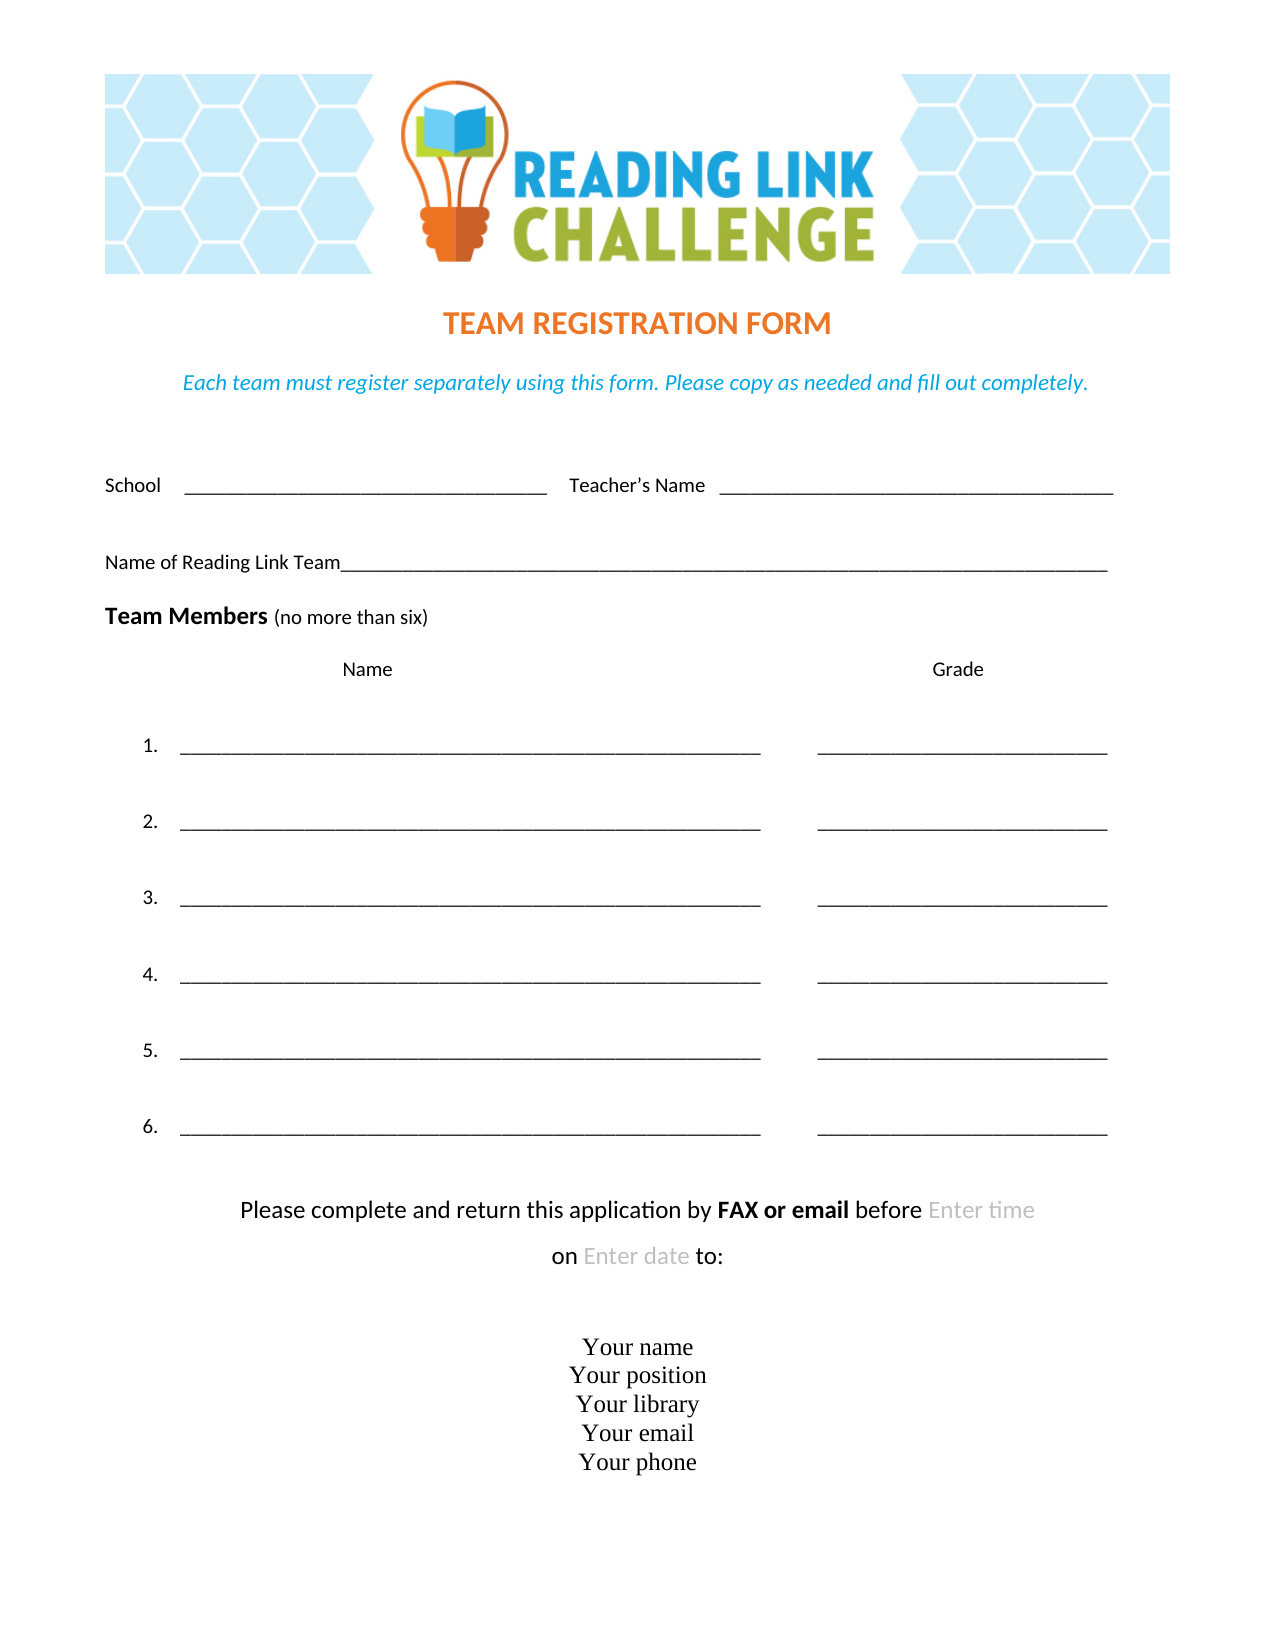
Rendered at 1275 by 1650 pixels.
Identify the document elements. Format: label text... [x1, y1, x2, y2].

text Name of Reading Link Team__________________________________________________________________________ [105, 549, 1170, 574]
text on to: [180, 1240, 1095, 1271]
text TEAM REGISTRATION FORM [105, 302, 1170, 343]
text Each team must register separately using this form. Please copy as needed and fill out completely. [105, 368, 1170, 396]
text School ___________________________________ Teacher’s Name ______________________________________ [105, 473, 1170, 498]
subtitle Team Members (no more than six) [105, 600, 1170, 630]
text Please complete and return this application by FAX or email before [180, 1194, 1095, 1225]
text Name Grade [161, 656, 1170, 681]
list ________________________________________________________ ____________________________ [142, 808, 1170, 834]
list ________________________________________________________ ____________________________ [142, 961, 1170, 986]
list ________________________________________________________ ____________________________ [142, 1037, 1170, 1062]
list ________________________________________________________ ____________________________ [142, 1113, 1170, 1139]
list ________________________________________________________ ____________________________ [142, 884, 1170, 910]
list ________________________________________________________ ____________________________ [142, 732, 1170, 757]
picture [105, 74, 1170, 274]
